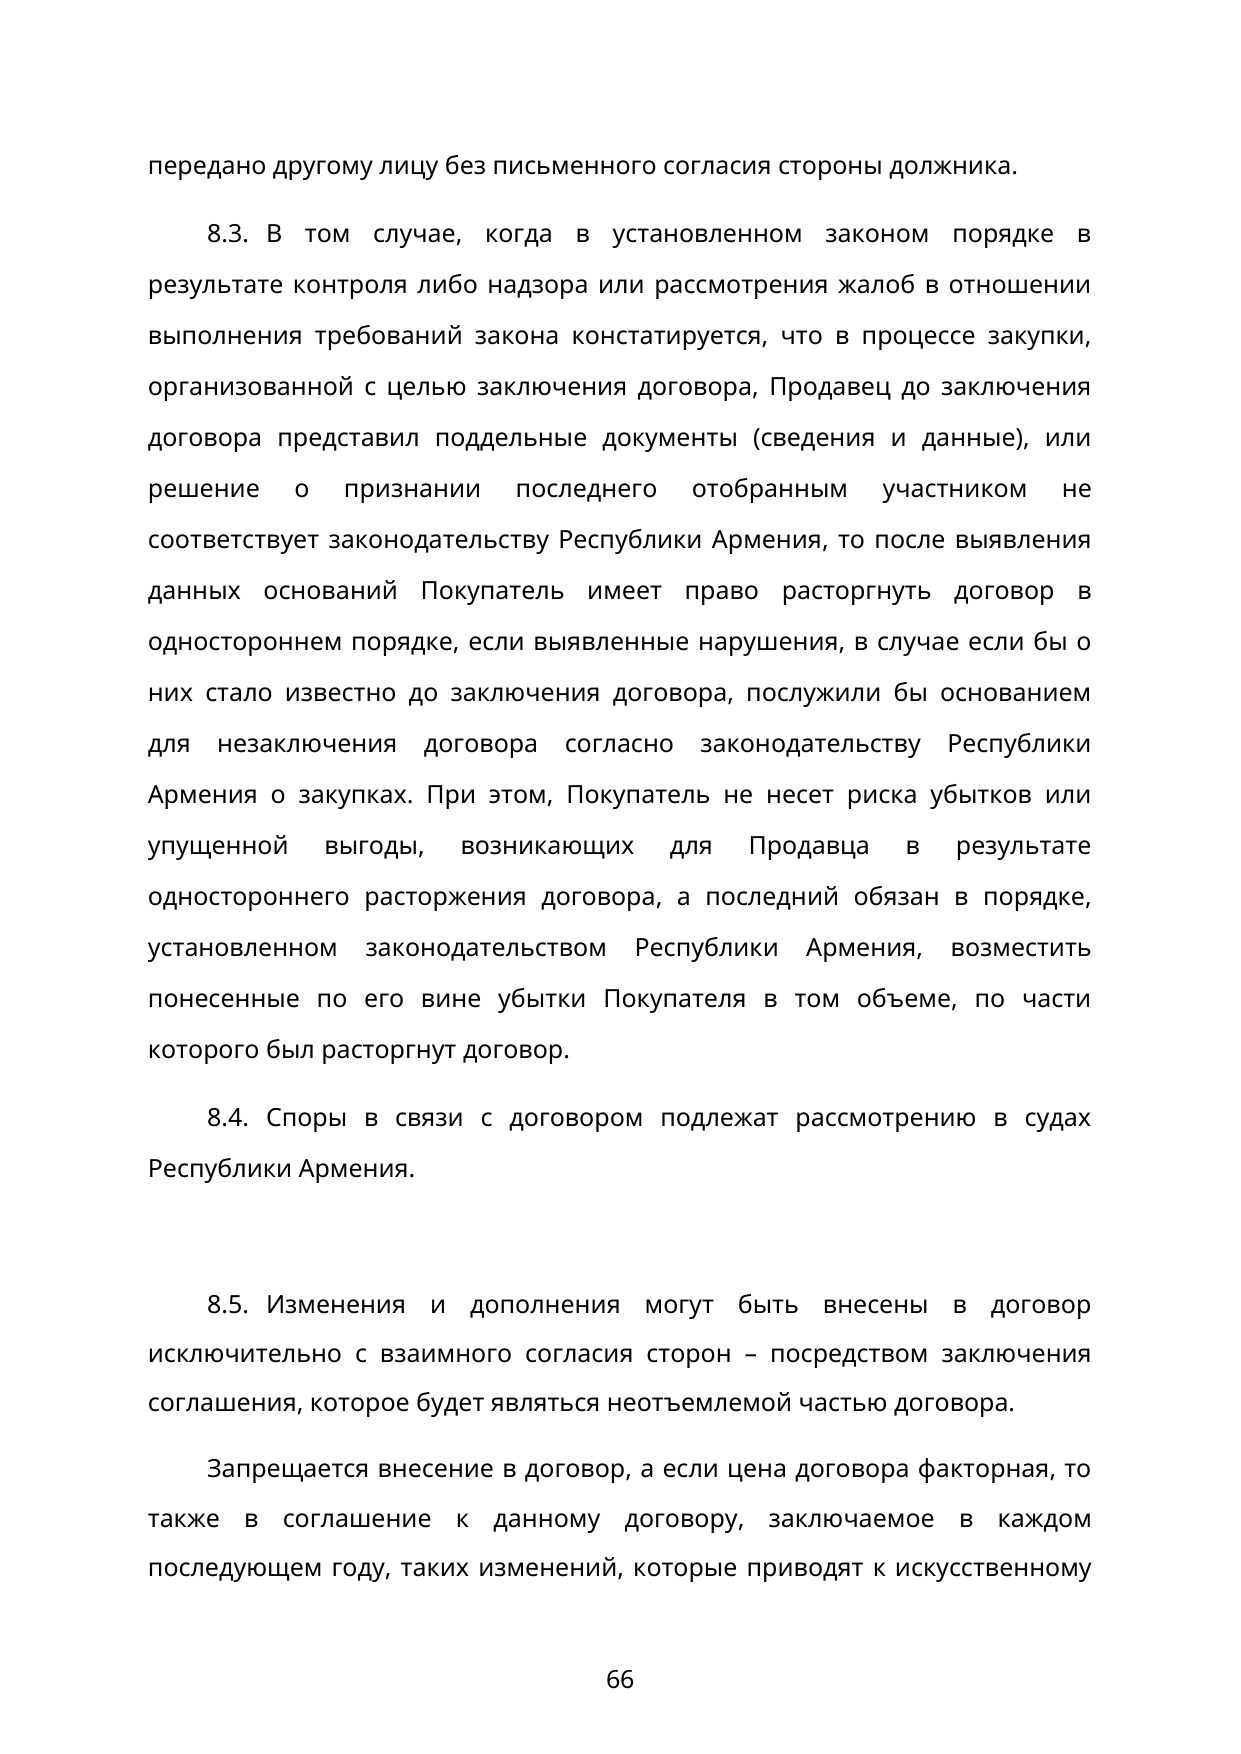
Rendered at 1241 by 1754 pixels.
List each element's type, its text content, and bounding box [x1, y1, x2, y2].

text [148, 1451, 1092, 1584]
text 8.5. Изменения и дополнения могут быть внесены в договор исключительно с взаимного согласия сторон – посредством заключения соглашения, которое будет являться неотъемлемой частью договора. [148, 1286, 1092, 1419]
text 8.4. Споры в связи с договором подлежат рассмотрению в судах Республики Армения. [148, 1100, 1092, 1185]
text 8.3. В том случае, когда в установленном законом порядке в результате контроля либо надзора или рассмотрения жалоб в отношении выполнения требований закона констатируется, что в процессе закупки, организованной с целью заключения договора, Продавец до заключения договора представил поддельные документы (сведения и данные), или решение о признании последнего отобранным участником не соответствует законодательству Республики Армения, то после выявления данных оснований Покупатель имеет право расторгнуть договор в одностороннем порядке, если выявленные нарушения, в случае если бы о них стало известно до заключения договора, послужили бы основанием для незаключения договора согласно законодательству Республики Армения о закупках. При этом, Покупатель не несет риска убытков или упущенной выгоды, возникающих для Продавца в результате одностороннего расторжения договора, а последний обязан в порядке, установленном законодательством Республики Армения, возместить понесенные по его вине убытки Покупателя в том объеме, по части которого был расторгнут договор. [148, 215, 1092, 1066]
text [148, 148, 1092, 182]
